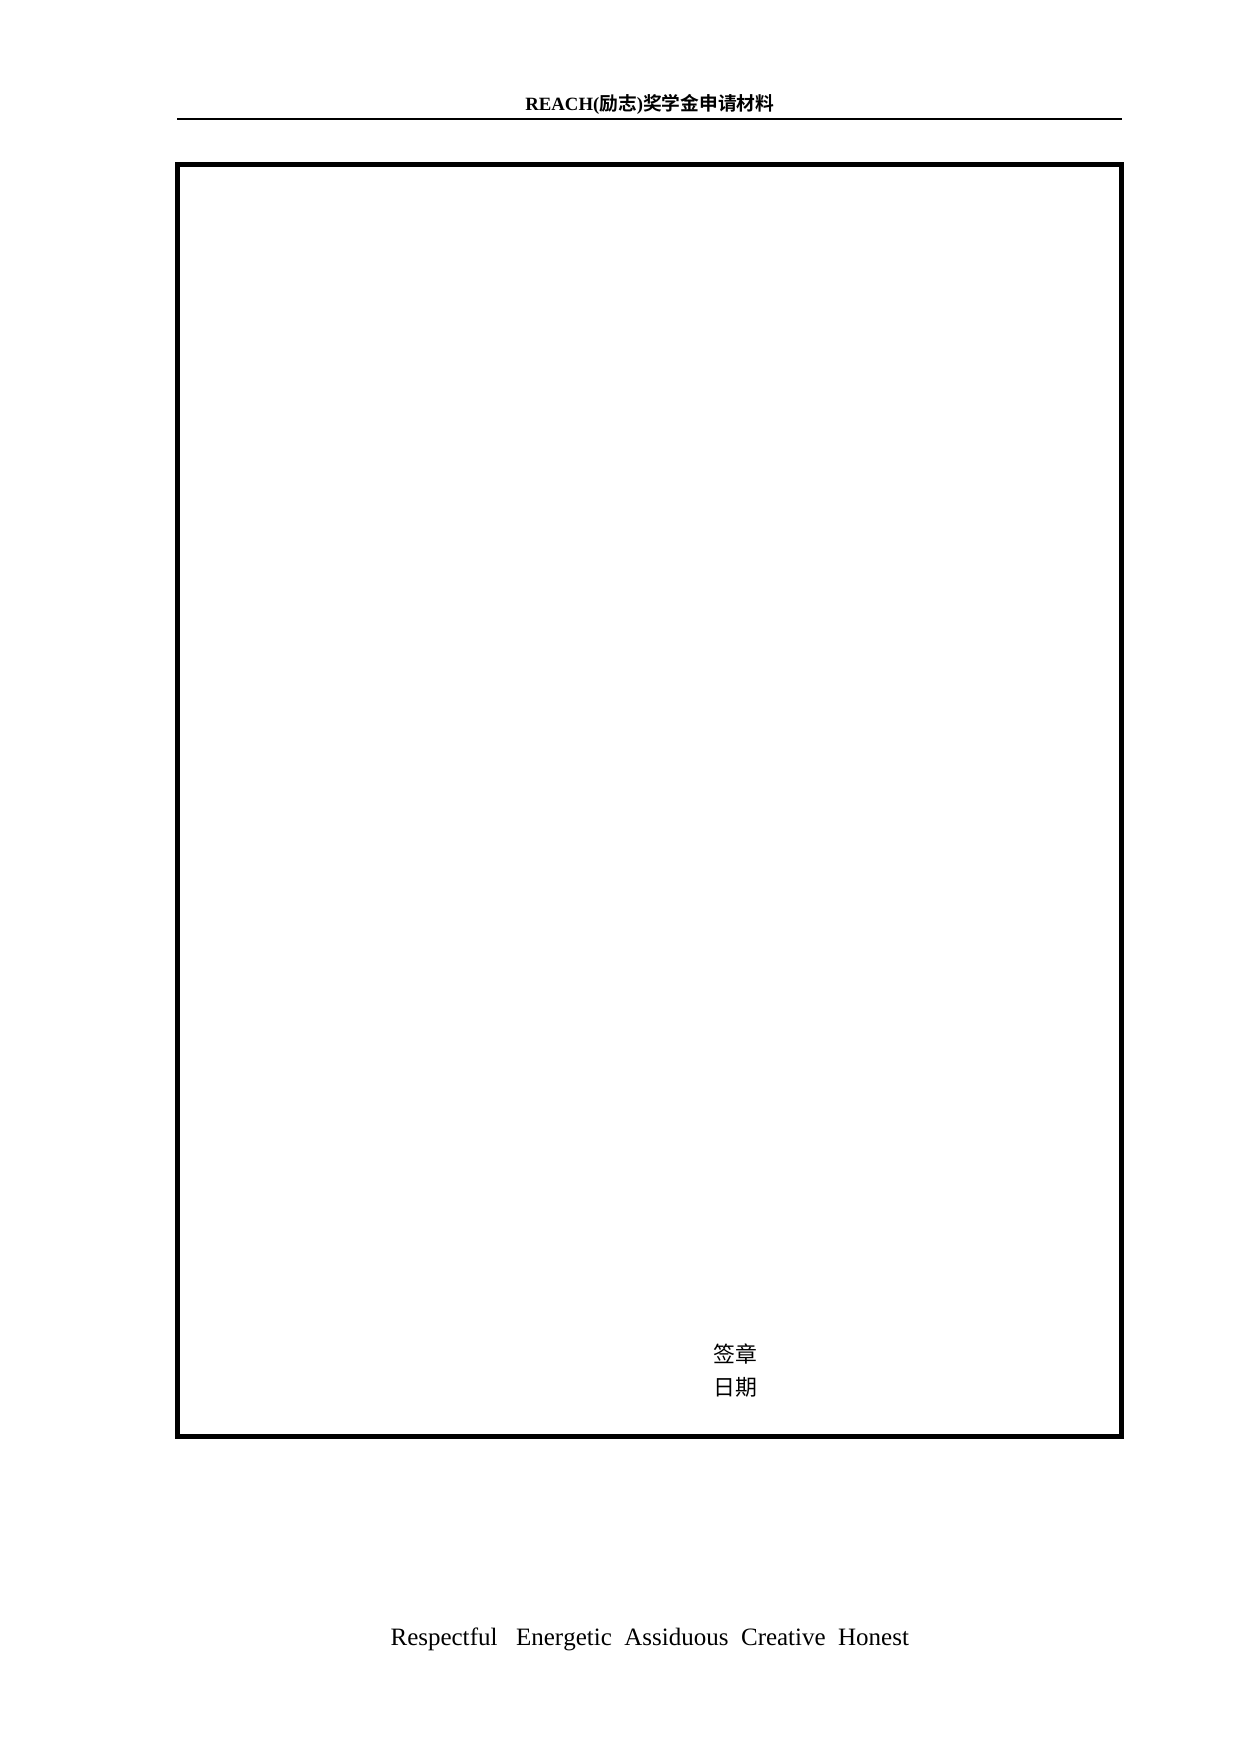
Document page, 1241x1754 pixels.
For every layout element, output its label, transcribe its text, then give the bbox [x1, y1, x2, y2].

table_cell 签章 日期 [180, 167, 1119, 1434]
